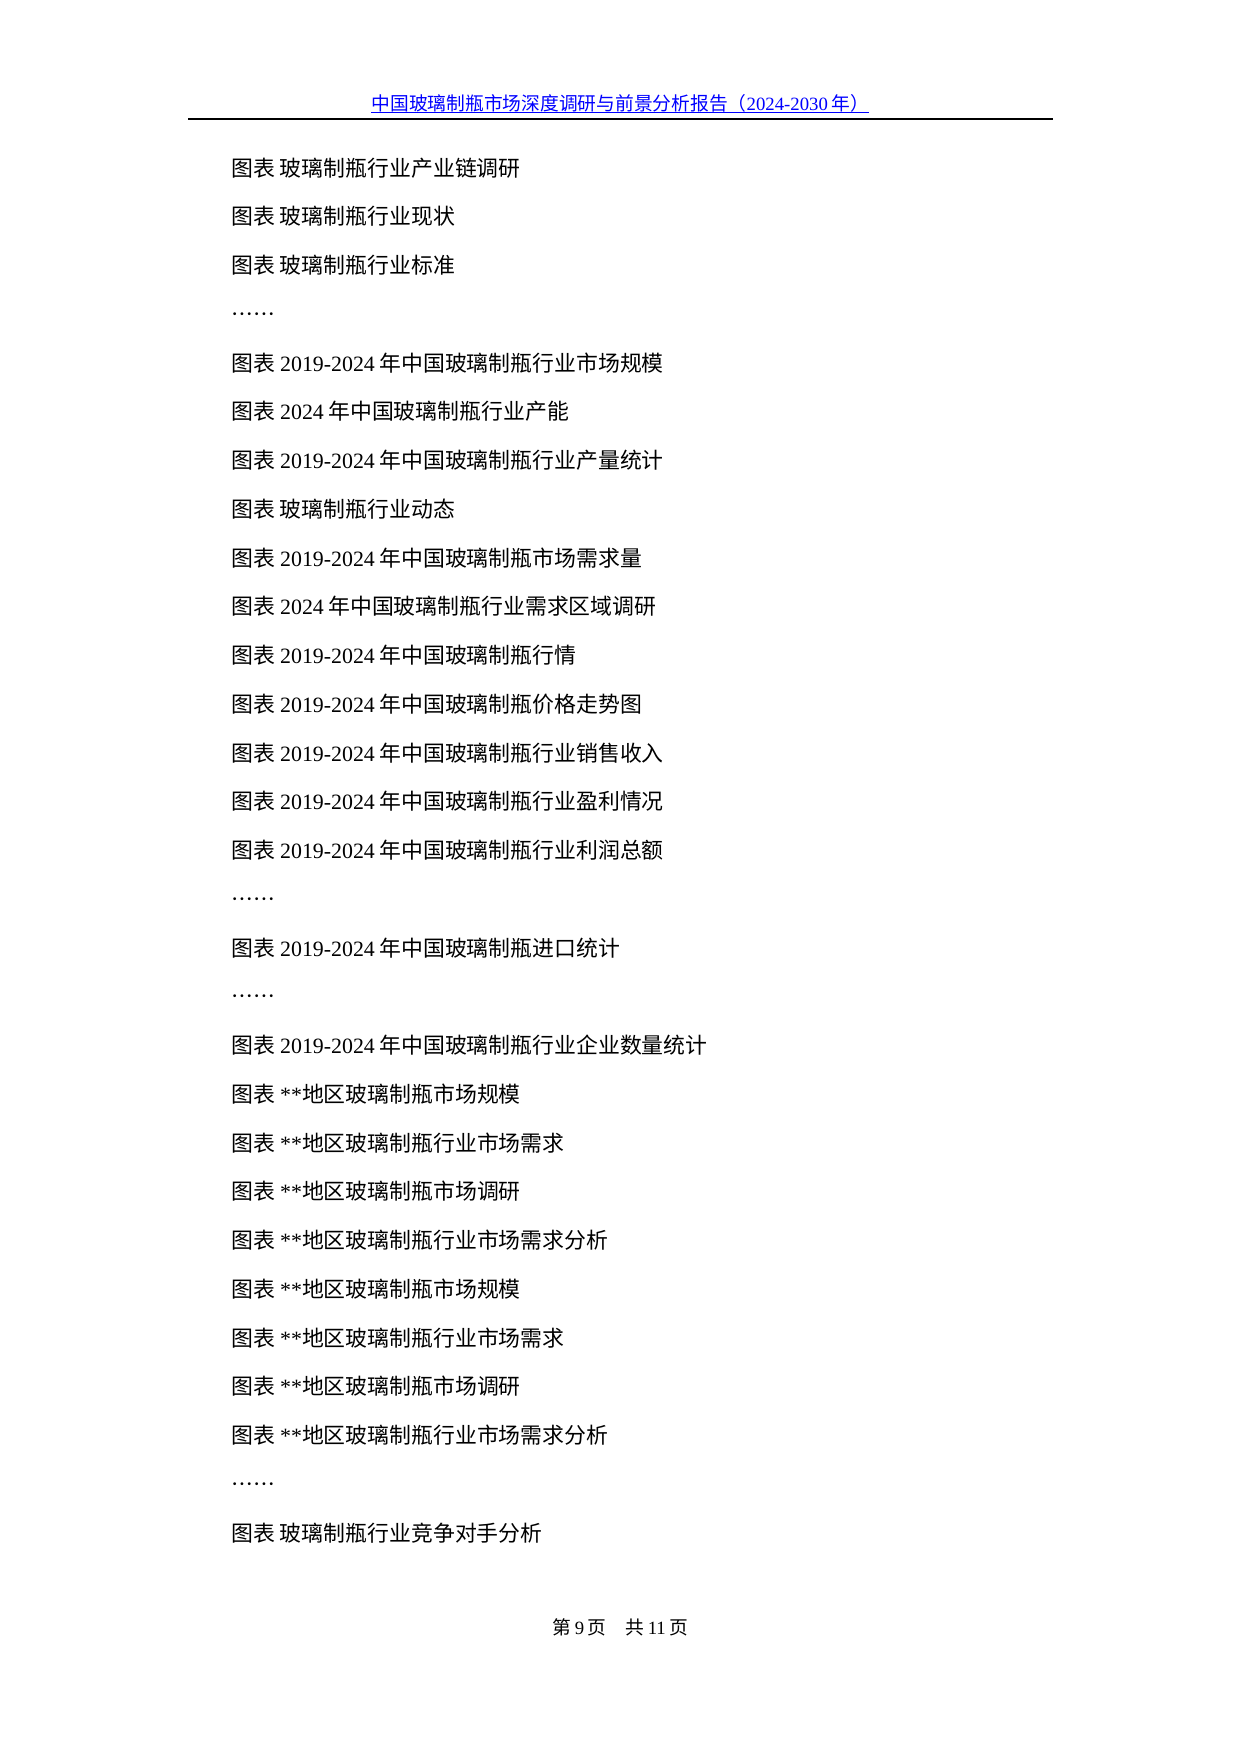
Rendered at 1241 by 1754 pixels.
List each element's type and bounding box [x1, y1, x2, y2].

text [187, 150, 1053, 1548]
